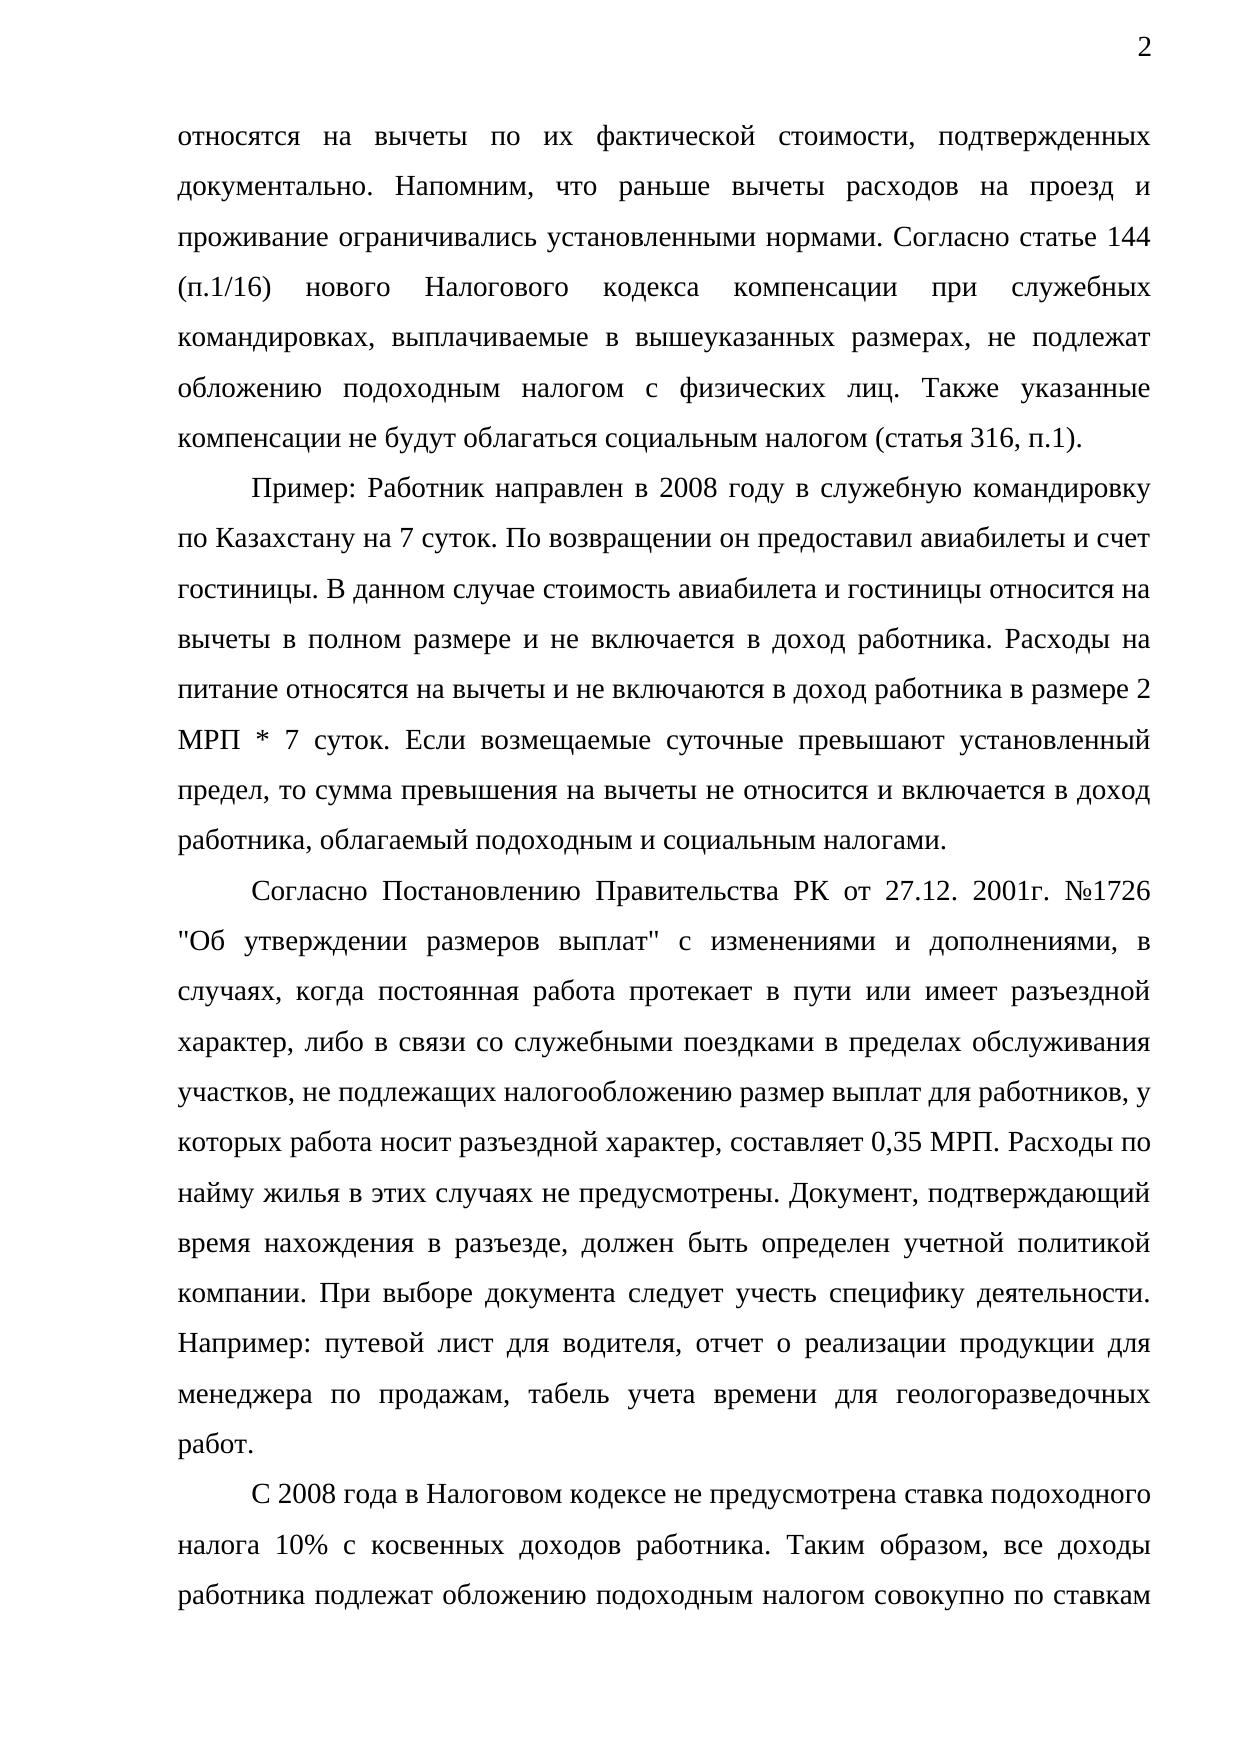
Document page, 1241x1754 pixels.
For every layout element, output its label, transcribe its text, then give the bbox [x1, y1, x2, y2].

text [177, 1477, 1152, 1611]
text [177, 118, 1152, 453]
text Согласно Постановлению Правительства РК от 27.12. 2001г. №1726 "Об утверждении размеров выплат" с изменениями и дополнениями, в случаях, когда постоянная работа протекает в пути или имеет разъездной характер, либо в связи со служебными поездками в пределах обслуживания участков, не подлежащих налогообложению размер выплат для работников, у которых работа носит разъездной характер, составляет 0,35 МРП. Расходы по найму жилья в этих случаях не предусмотрены. Документ, подтверждающий время нахождения в разъезде, должен быть определен учетной политикой компании. При выборе документа следует учесть специфику деятельности. Например: путевой лист для водителя, отчет о реализации продукции для менеджера по продажам, табель учета времени для геологоразведочных работ. [177, 873, 1152, 1460]
text Пример: Работник направлен в 2008 году в служебную командировку по Казахстану на 7 суток. По возвращении он предоставил авиабилеты и счет гостиницы. В данном случае стоимость авиабилета и гостиницы относится на вычеты в полном размере и не включается в доход работника. Расходы на питание относятся на вычеты и не включаются в доход работника в размере 2 МРП * 7 суток. Если возмещаемые суточные превышают установленный предел, то сумма превышения на вычеты не относится и включается в доход работника, облагаемый подоходным и социальным налогами. [177, 470, 1152, 856]
